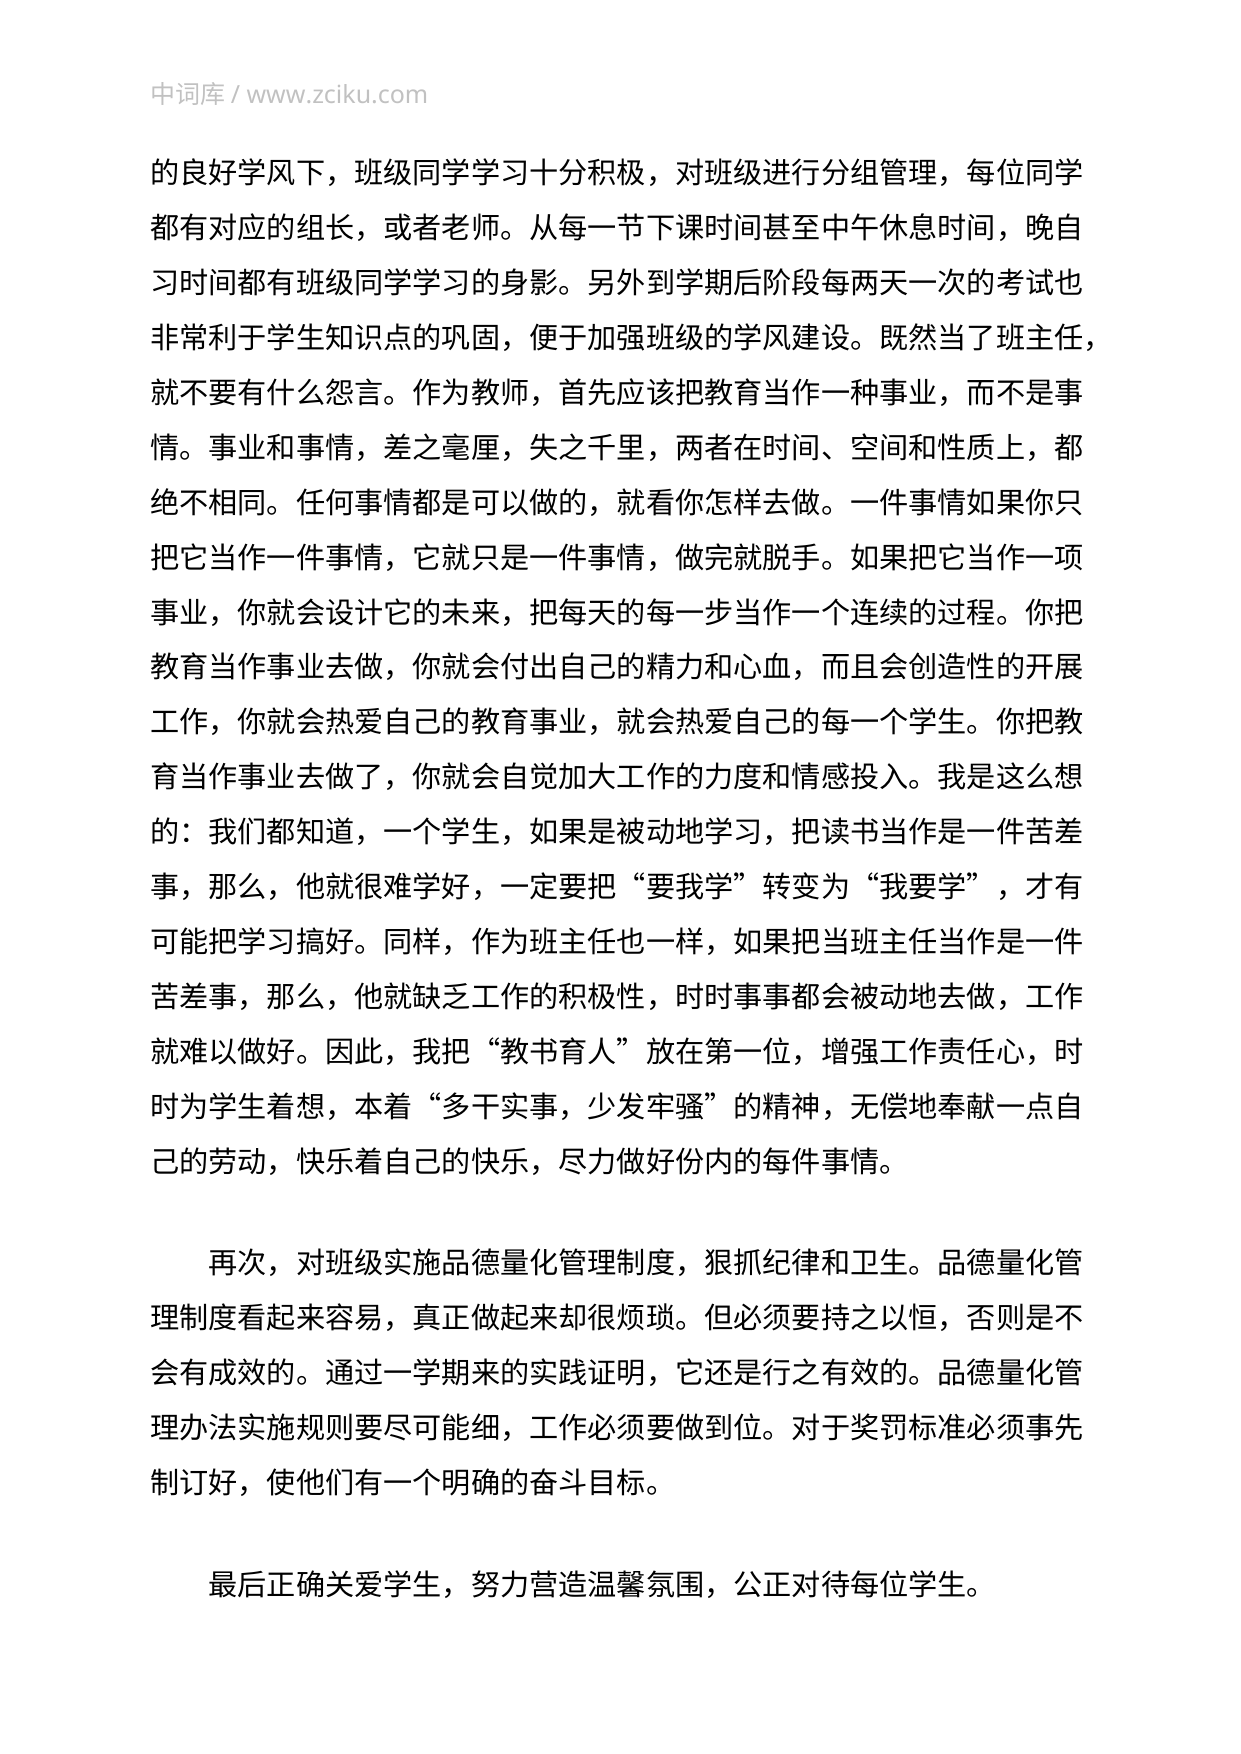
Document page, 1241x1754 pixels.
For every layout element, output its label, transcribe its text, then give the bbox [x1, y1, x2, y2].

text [150, 150, 1090, 1180]
text 再次，对班级实施品德量化管理制度，狠抓纪律和卫生。品德量化管理制度看起来容易，真正做起来却很烦琐。但必须要持之以恒，否则是不会有成效的。通过一学期来的实践证明，它还是行之有效的。品德量化管理办法实施规则要尽可能细，工作必须要做到位。对于奖罚标准必须事先制订好，使他们有一个明确的奋斗目标。 [150, 1240, 1090, 1502]
text 最后正确关爱学生，努力营造温馨氛围，公正对待每位学生。 [150, 1561, 1090, 1603]
